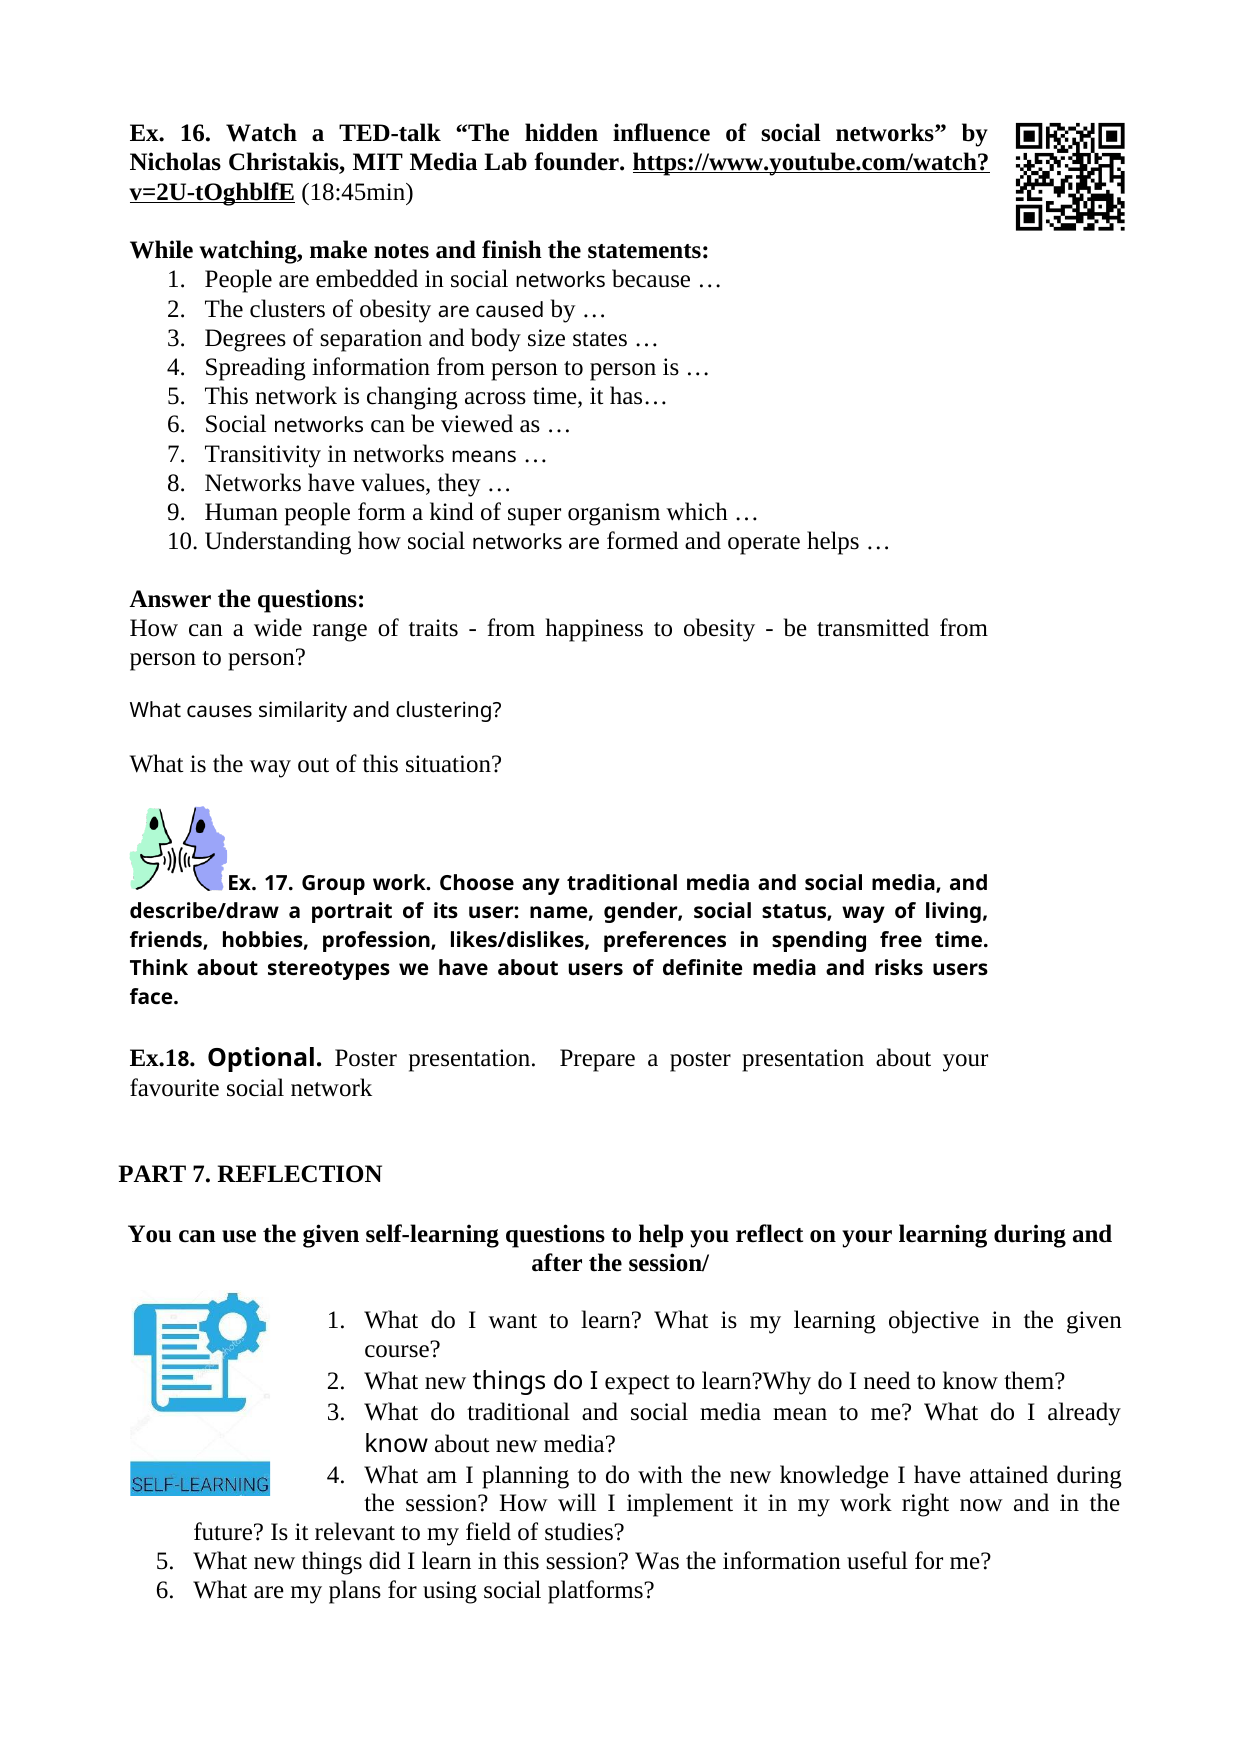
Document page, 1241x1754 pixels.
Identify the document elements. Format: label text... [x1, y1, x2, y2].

picture [130, 1290, 271, 1496]
table_header [1001, 118, 1144, 1131]
picture [129, 806, 228, 891]
list What new things did I learn in this session? Was the information useful for me? [156, 1546, 1122, 1575]
list What do traditional and social media mean to me? What do I already know about new media? [271, 1397, 1122, 1460]
table_header Ex. 16. Watch a TED-talk “The hidden influence of social networks” by Nicholas Christakis, MIT Media Lab founder. https://www.youtube.com/watch?v=2U-tOghblfE (18:45min) While watching, make notes and finish the statements: People are embedded in social networks because … The clusters of obesity are caused by … Degrees of separation and body size states … Spreading information from person to person is … This network is changing across time, it has… Social networks can be viewed as … Transitivity in networks means … Networks have values, they … Human people form a kind of super organism which … Understanding how social networks are formed and operate helps … Answer the questions: How can a wide range of traits - from happiness to obesity - be transmitted from person to person? What causes similarity and clustering? What is the way out of this situation? Ex. 17. Group work. Choose any traditional media and social media, and describe/draw a portrait of its user: name, gender, social status, way of living, friends, hobbies, profession, likes/dislikes, preferences in spending free time. Think about stereotypes we have about users of definite media and risks users face. Ex.18. Optional. Poster presentation. Prepare a poster presentation about your favourite social network [118, 118, 1001, 1131]
list What do I want to learn? What is my learning objective in the given course? [271, 1305, 1122, 1363]
text You can use the given self-learning questions to help you reflect on your learning during and after the session/ [118, 1219, 1122, 1277]
list What new things do I expect to learn?Why do I need to know them? [271, 1363, 1122, 1397]
text PART 7. REFLECTION [118, 1159, 1122, 1188]
list What are my plans for using social platforms? [156, 1575, 1122, 1603]
list What am I planning to do with the new knowledge I have attained during the session? How will I implement it in my work right now and in the future? Is it relevant to my field of studies? [156, 1460, 1122, 1546]
picture [1011, 118, 1128, 235]
